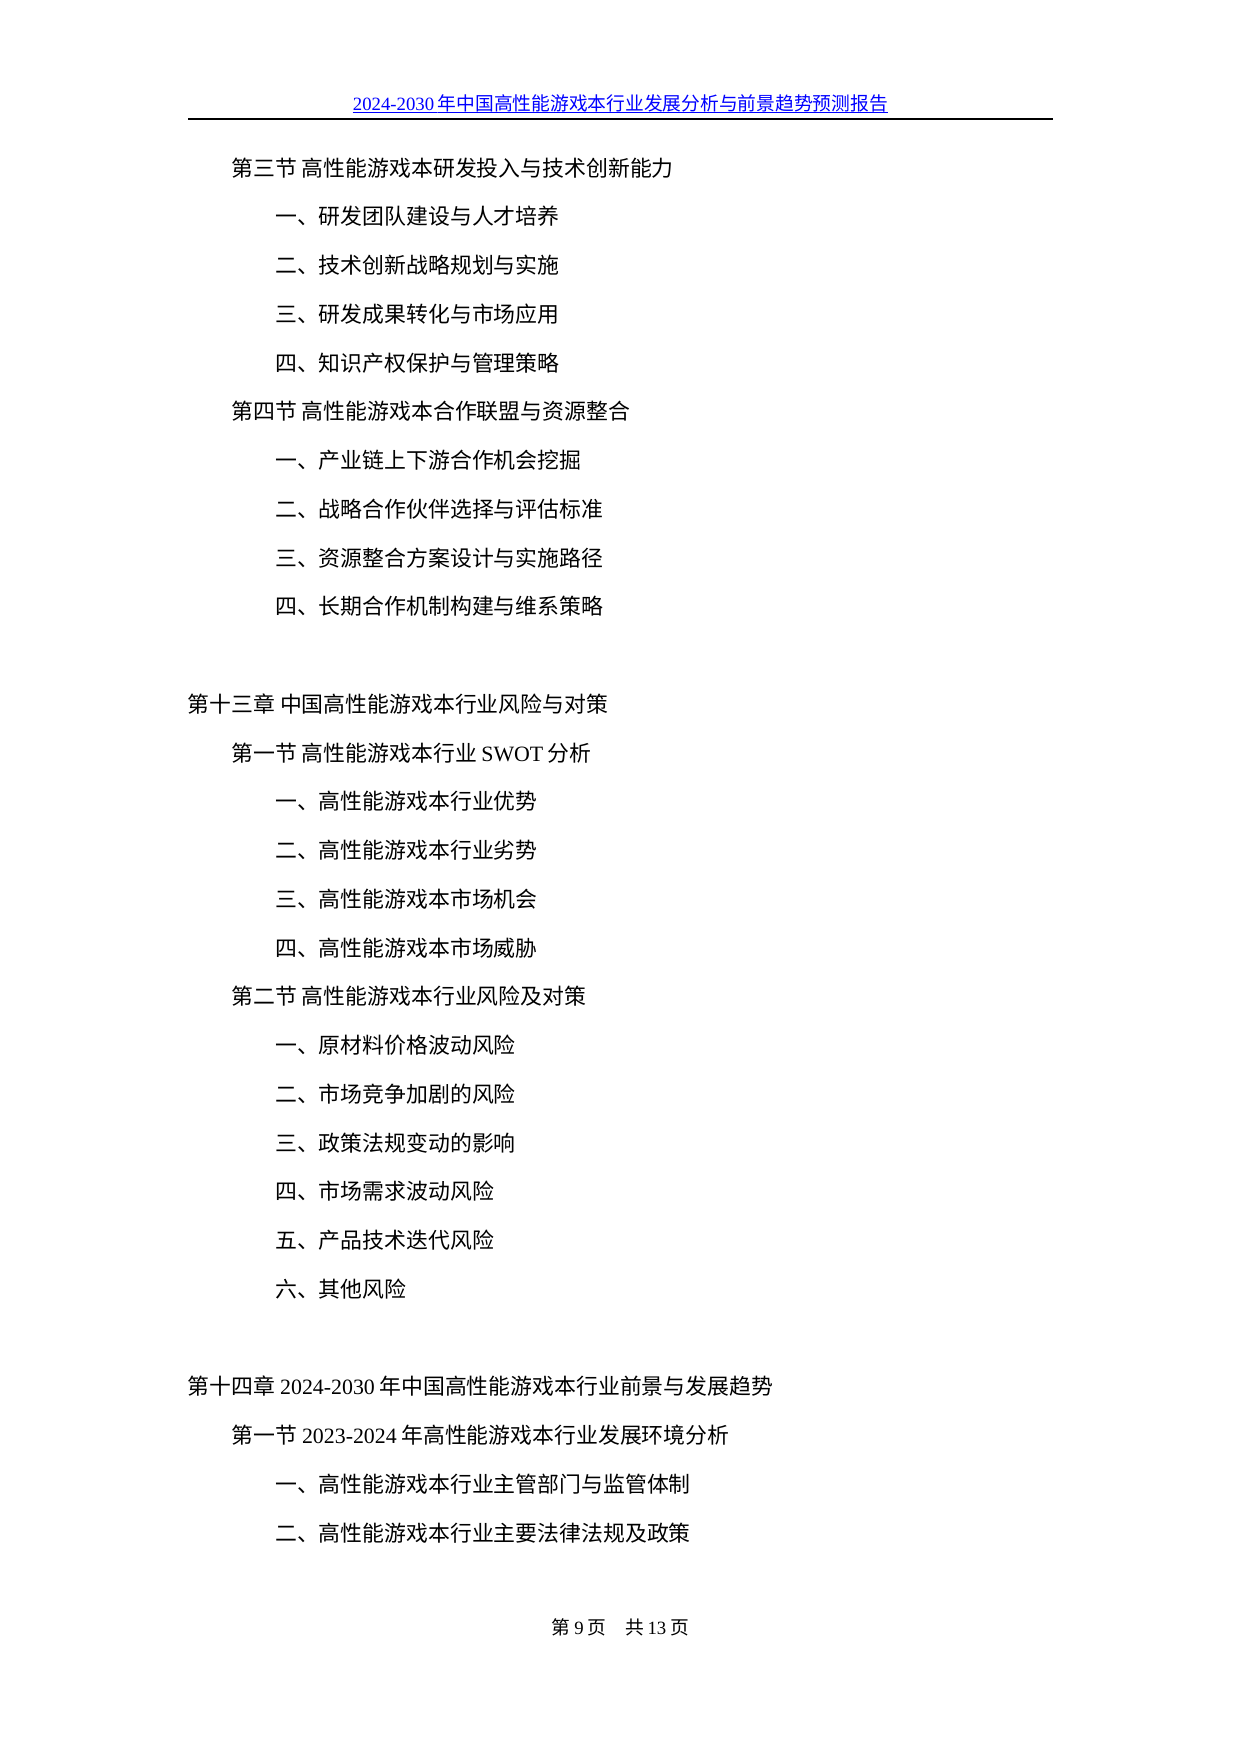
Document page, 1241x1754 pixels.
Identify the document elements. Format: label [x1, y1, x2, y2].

text [187, 150, 1053, 1548]
